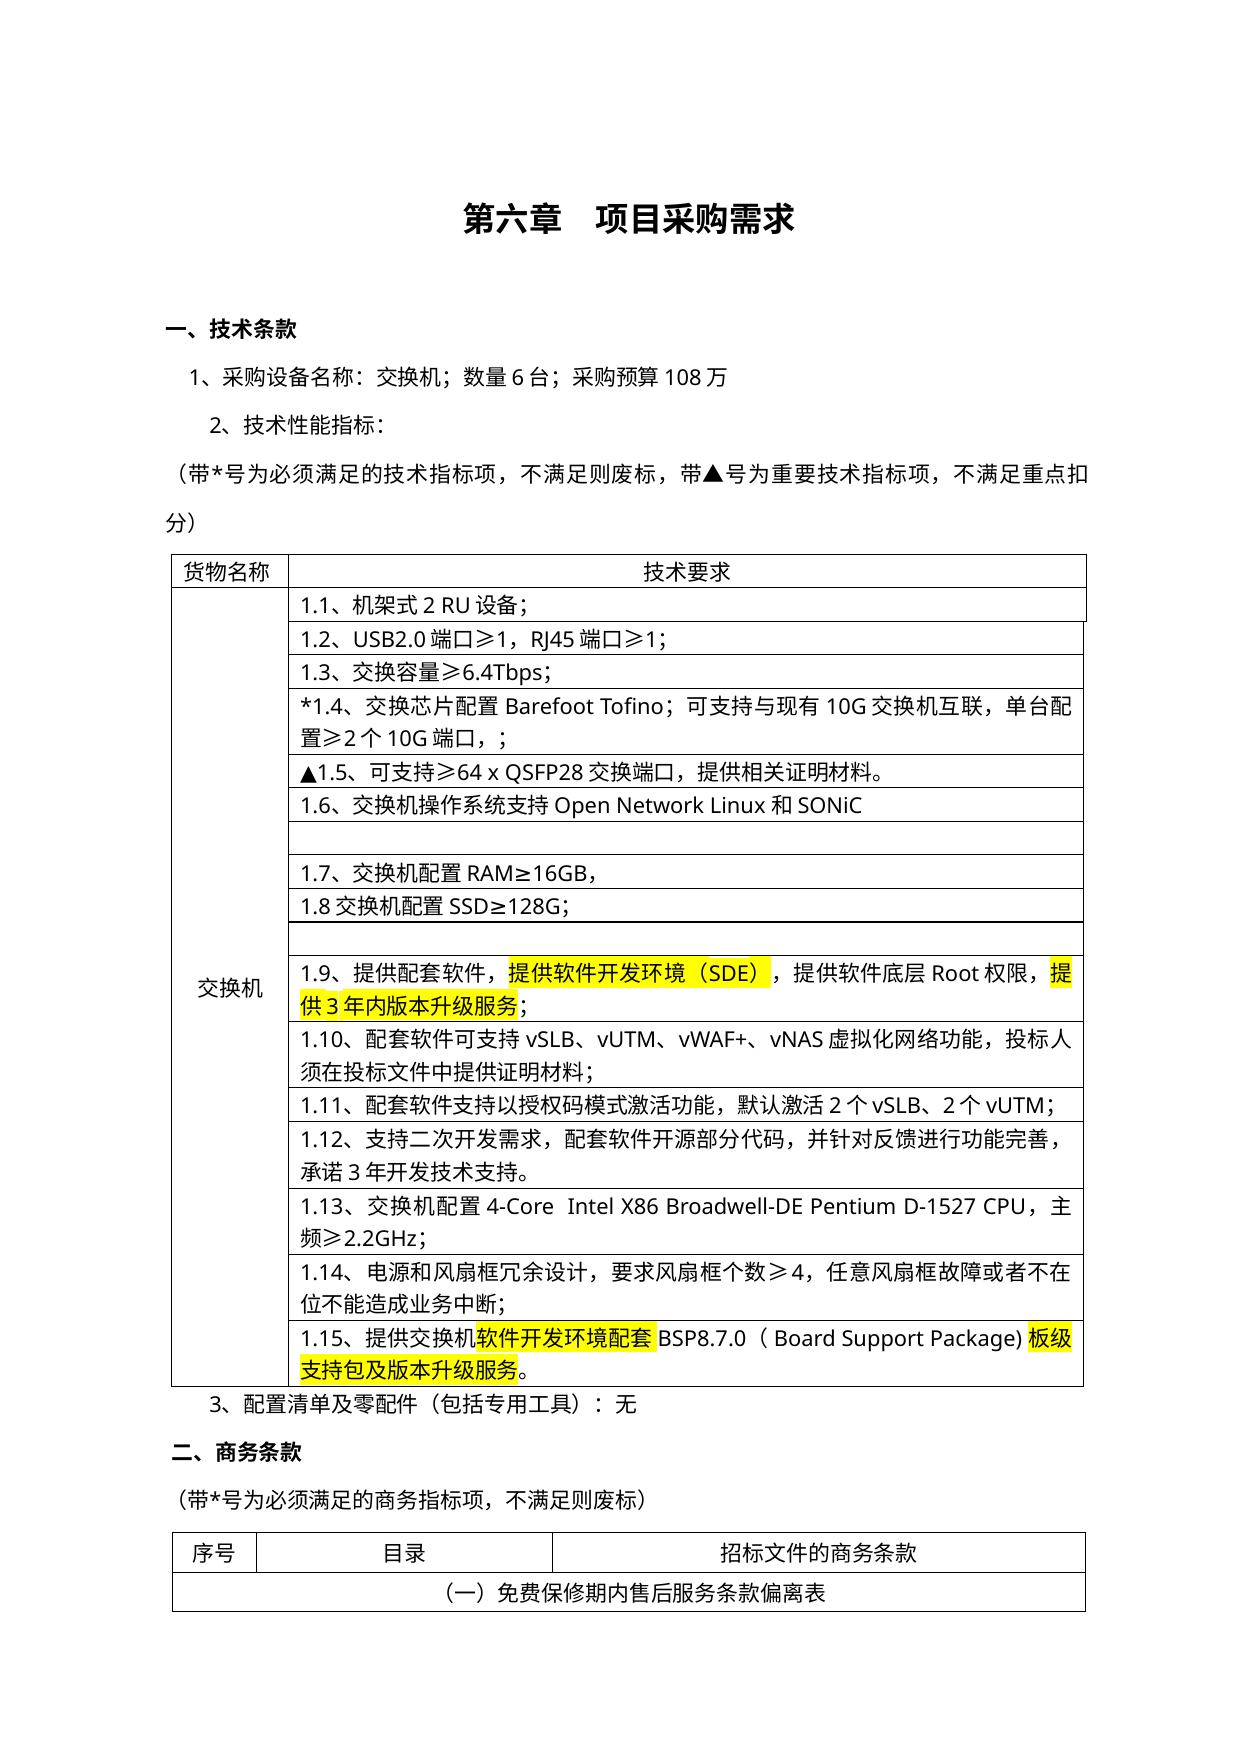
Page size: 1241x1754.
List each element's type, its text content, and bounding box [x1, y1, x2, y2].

table_cell 1.14、电源和风扇框冗余设计，要求风扇框个数≥4，任意风扇框故障或者不在位不能造成业务中断； [289, 1255, 1083, 1319]
table_cell 1.1、机架式2 RU设备； [289, 588, 1086, 621]
table_header 货物名称 [172, 555, 288, 587]
table_header 技术要求 [289, 555, 1086, 587]
table_cell 1.9、提供配套软件，提供软件开发环境（SDE），提供软件底层Root权限，提供3年内版本升级服务； [289, 956, 1083, 1021]
table_cell 1.15、提供交换机软件开发环境配套BSP8.7.0（ Board Support Package) 板级支持包及版本升级服务。 [289, 1321, 1083, 1386]
table_cell 1.8交换机配置SSD≥128G； [289, 889, 1083, 921]
text 2、技术性能指标： [165, 408, 1092, 441]
table_cell ▲1.5、可支持≥64 x QSFP28交换端口，提供相关证明材料。 [289, 755, 1083, 787]
table_cell 1.11、配套软件支持以授权码模式激活功能，默认激活2个vSLB、2个vUTM； [289, 1088, 1083, 1121]
table_cell 1.2、USB2.0端口≥1，RJ45端口≥1； [289, 622, 1083, 654]
table_cell （一）免费保修期内售后服务条款偏离表 [173, 1573, 1085, 1611]
table_header 目录 [257, 1533, 552, 1572]
text 1、采购设备名称：交换机；数量6台；采购预算108万 [165, 360, 1092, 392]
text 3、配置清单及零配件（包括专用工具）：无 [165, 1387, 1092, 1419]
table_header 序号 [173, 1533, 256, 1572]
text 一、技术条款 [165, 311, 1092, 344]
table_header 招标文件的商务条款 [553, 1533, 1085, 1572]
text 第六章 项目采购需求 [165, 184, 1092, 249]
table_cell *1.4、交换芯片配置Barefoot Tofino；可支持与现有10G交换机互联，单台配置≥2个10G端口，； [289, 689, 1083, 754]
table_cell 1.10、配套软件可支持vSLB、vUTM、vWAF+、vNAS虚拟化网络功能，投标人须在投标文件中提供证明材料； [289, 1022, 1083, 1087]
text 二、商务条款 [165, 1435, 1092, 1467]
table_cell 1.12、支持二次开发需求，配套软件开源部分代码，并针对反馈进行功能完善，承诺3年开发技术支持。 [289, 1122, 1083, 1187]
table_cell [289, 822, 1083, 854]
text （带*号为必须满足的商务指标项，不满足则废标） [165, 1483, 1092, 1516]
table_cell 交换机 [172, 588, 288, 1386]
table_cell [289, 923, 1083, 955]
table_cell 1.6、交换机操作系统支持Open Network Linux 和SONiC [289, 788, 1083, 821]
table_cell 1.3、交换容量≥6.4Tbps； [289, 655, 1083, 688]
table_cell 1.7、交换机配置RAM≥16GB， [289, 855, 1083, 888]
table_cell 1.13、交换机配置4-Core Intel X86 Broadwell-DE Pentium D-1527 CPU，主频≥2.2GHz； [289, 1189, 1083, 1253]
text （带*号为必须满足的技术指标项，不满足则废标，带▲号为重要技术指标项，不满足重点扣分） [165, 456, 1092, 538]
